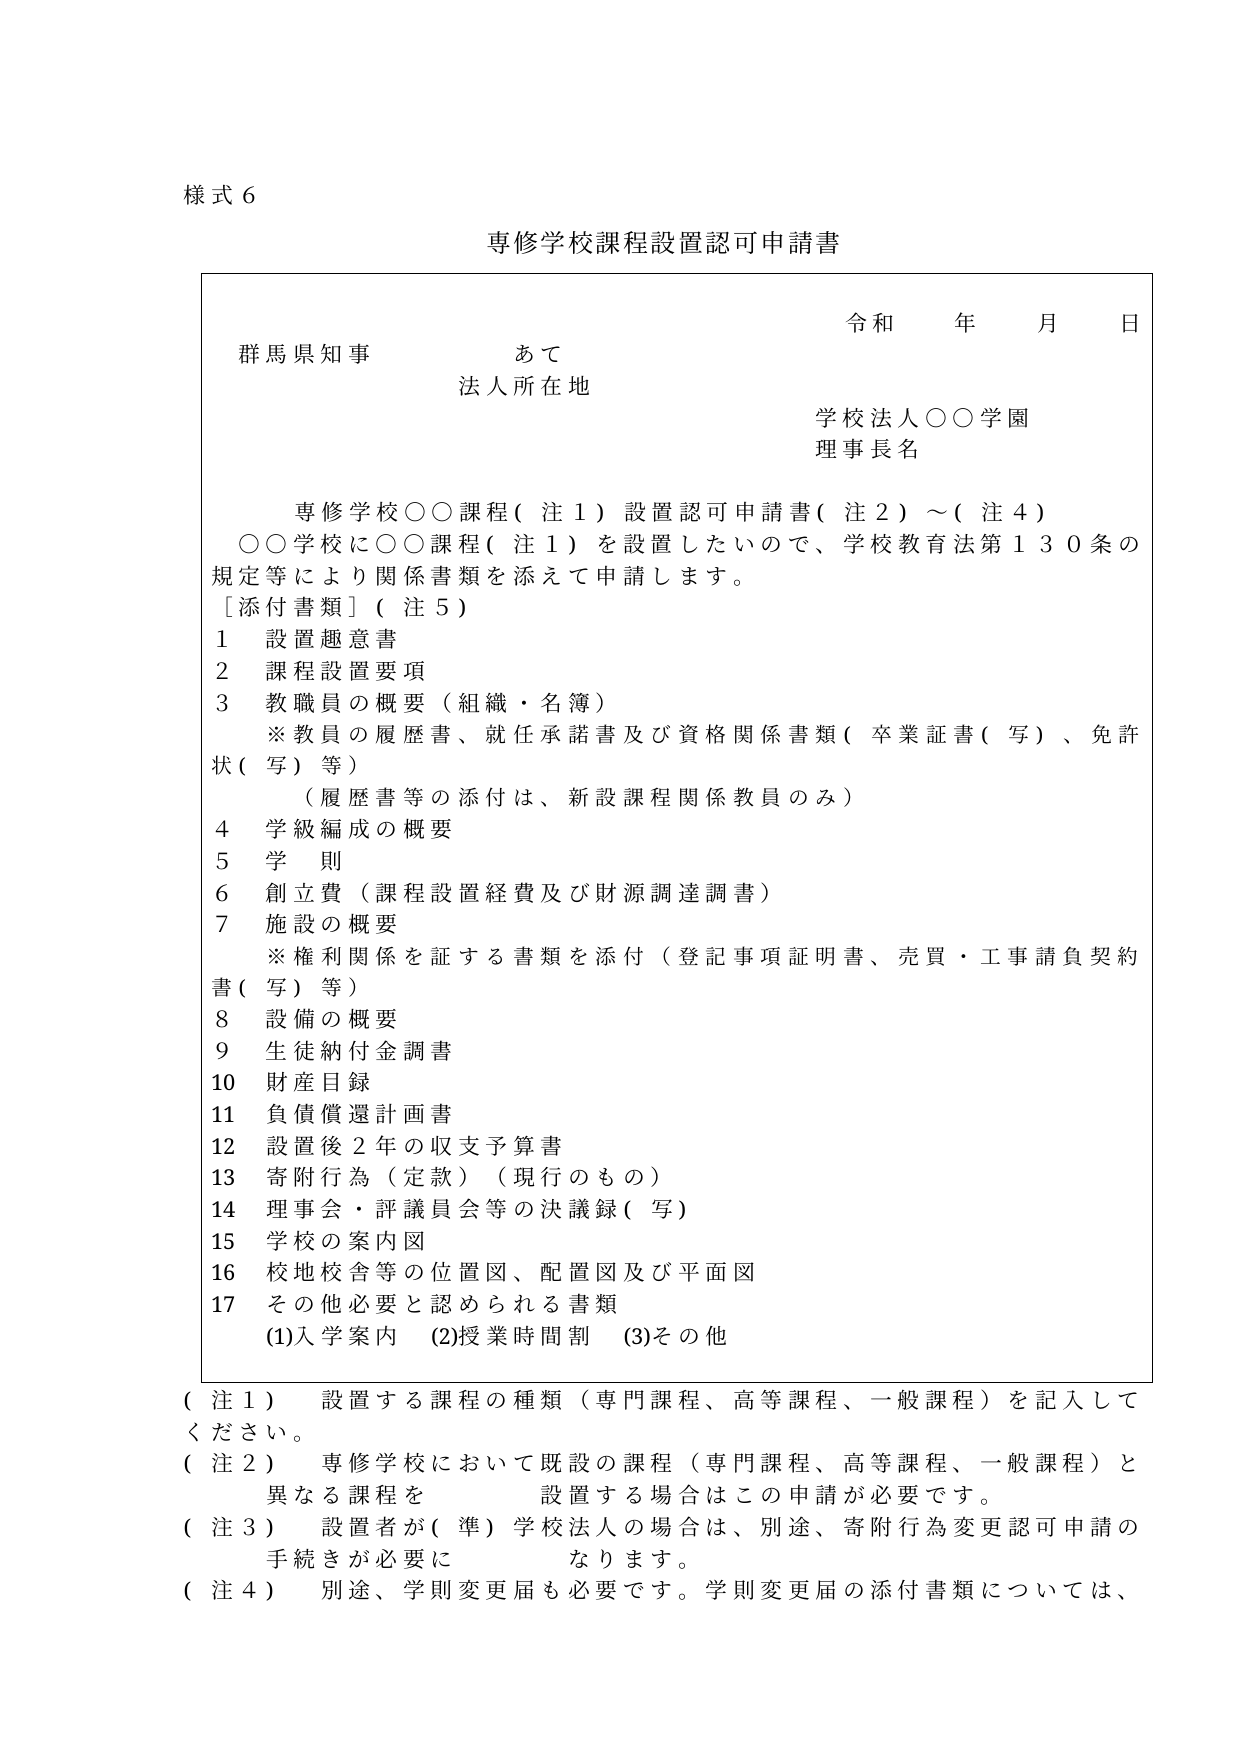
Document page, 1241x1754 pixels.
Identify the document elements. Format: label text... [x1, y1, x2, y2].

text 様式６ [183, 178, 1146, 209]
text (注３) 設置者が(準)学校法人の場合は、別途、寄附行為変更認可申請の手続きが必要に なります。 [183, 1510, 1146, 1573]
text (注２) 専修学校において既設の課程（専門課程、高等課程、一般課程）と異なる課程を 設置する場合はこの申請が必要です。 [183, 1447, 1146, 1510]
table_header 令和 年 月 日 群馬県知事 あて 法人所在地 学校法人○○学園 理事長名 専修学校○○課程(注１)設置認可申請書(注２)～(注４) ○○学校に○○課程(注１)を設置したいので、学校教育法第１３０条の規定等により関係書類を添えて申請します。 ［添付書類］(注５) １ 設置趣意書 ２ 課程設置要項 ３ 教職員の概要（組織・名簿） ※教員の履歴書、就任承諾書及び資格関係書類(卒業証書(写)、免許状(写)等） （履歴書等の添付は、新設課程関係教員のみ） ４ 学級編成の概要 ５ 学 則 ６ 創立費（課程設置経費及び財源調達調書） ７ 施設の概要 ※権利関係を証する書類を添付（登記事項証明書、売買・工事請負契約書(写)等） ８ 設備の概要 ９ 生徒納付金調書 10 財産目録 11 負債償還計画書 12 設置後２年の収支予算書 13 寄附行為（定款）（現行のもの） 14 理事会・評議員会等の決議録(写) 15 学校の案内図 16 校地校舎等の位置図、配置図及び平面図 17 その他必要と認められる書類 (1)入学案内 (2)授業時間割 (3)その他 [202, 274, 1152, 1382]
text (注１) 設置する課程の種類（専門課程、高等課程、一般課程）を記入してください。 [183, 1383, 1146, 1447]
text 専修学校課程設置認可申請書 [183, 209, 1146, 273]
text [183, 1573, 1146, 1605]
